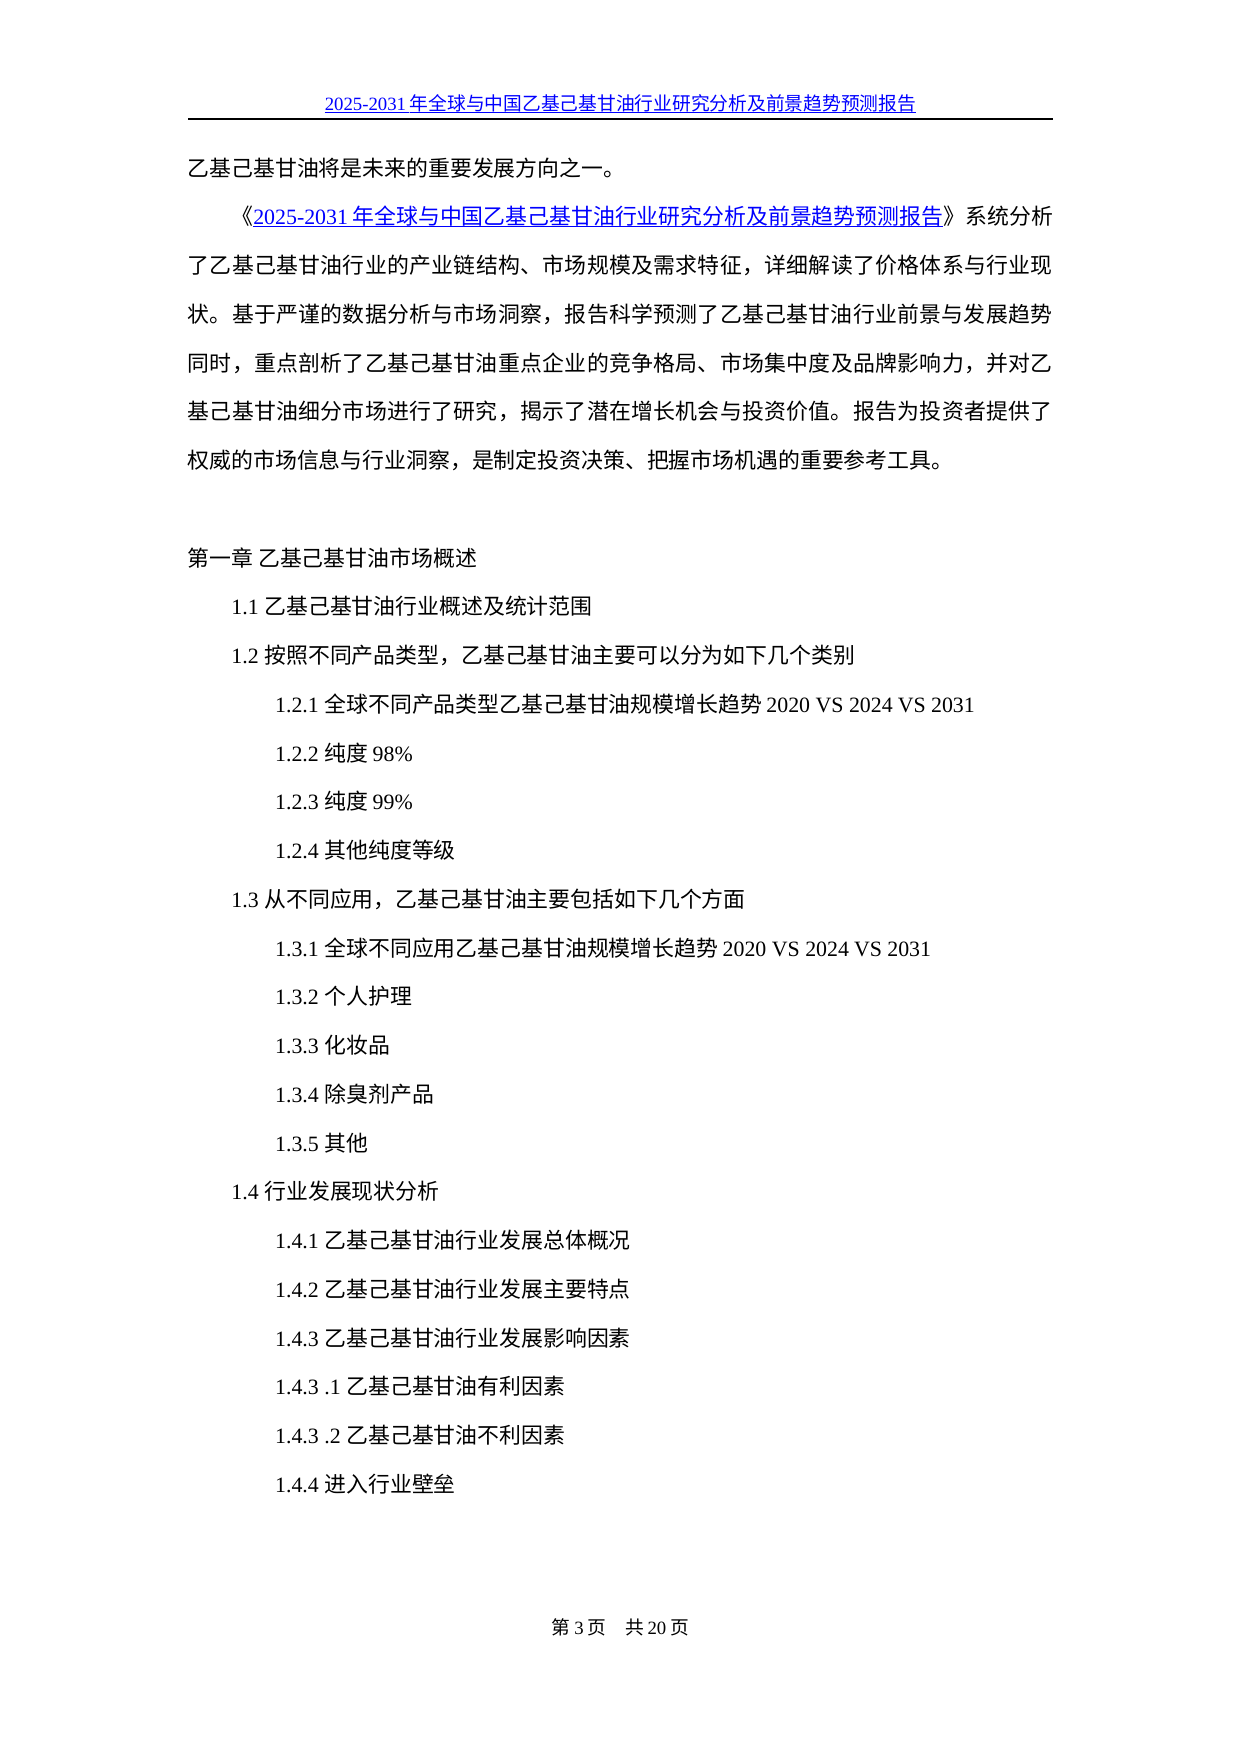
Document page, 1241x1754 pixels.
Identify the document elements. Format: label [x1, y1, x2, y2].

text [187, 150, 1053, 1499]
